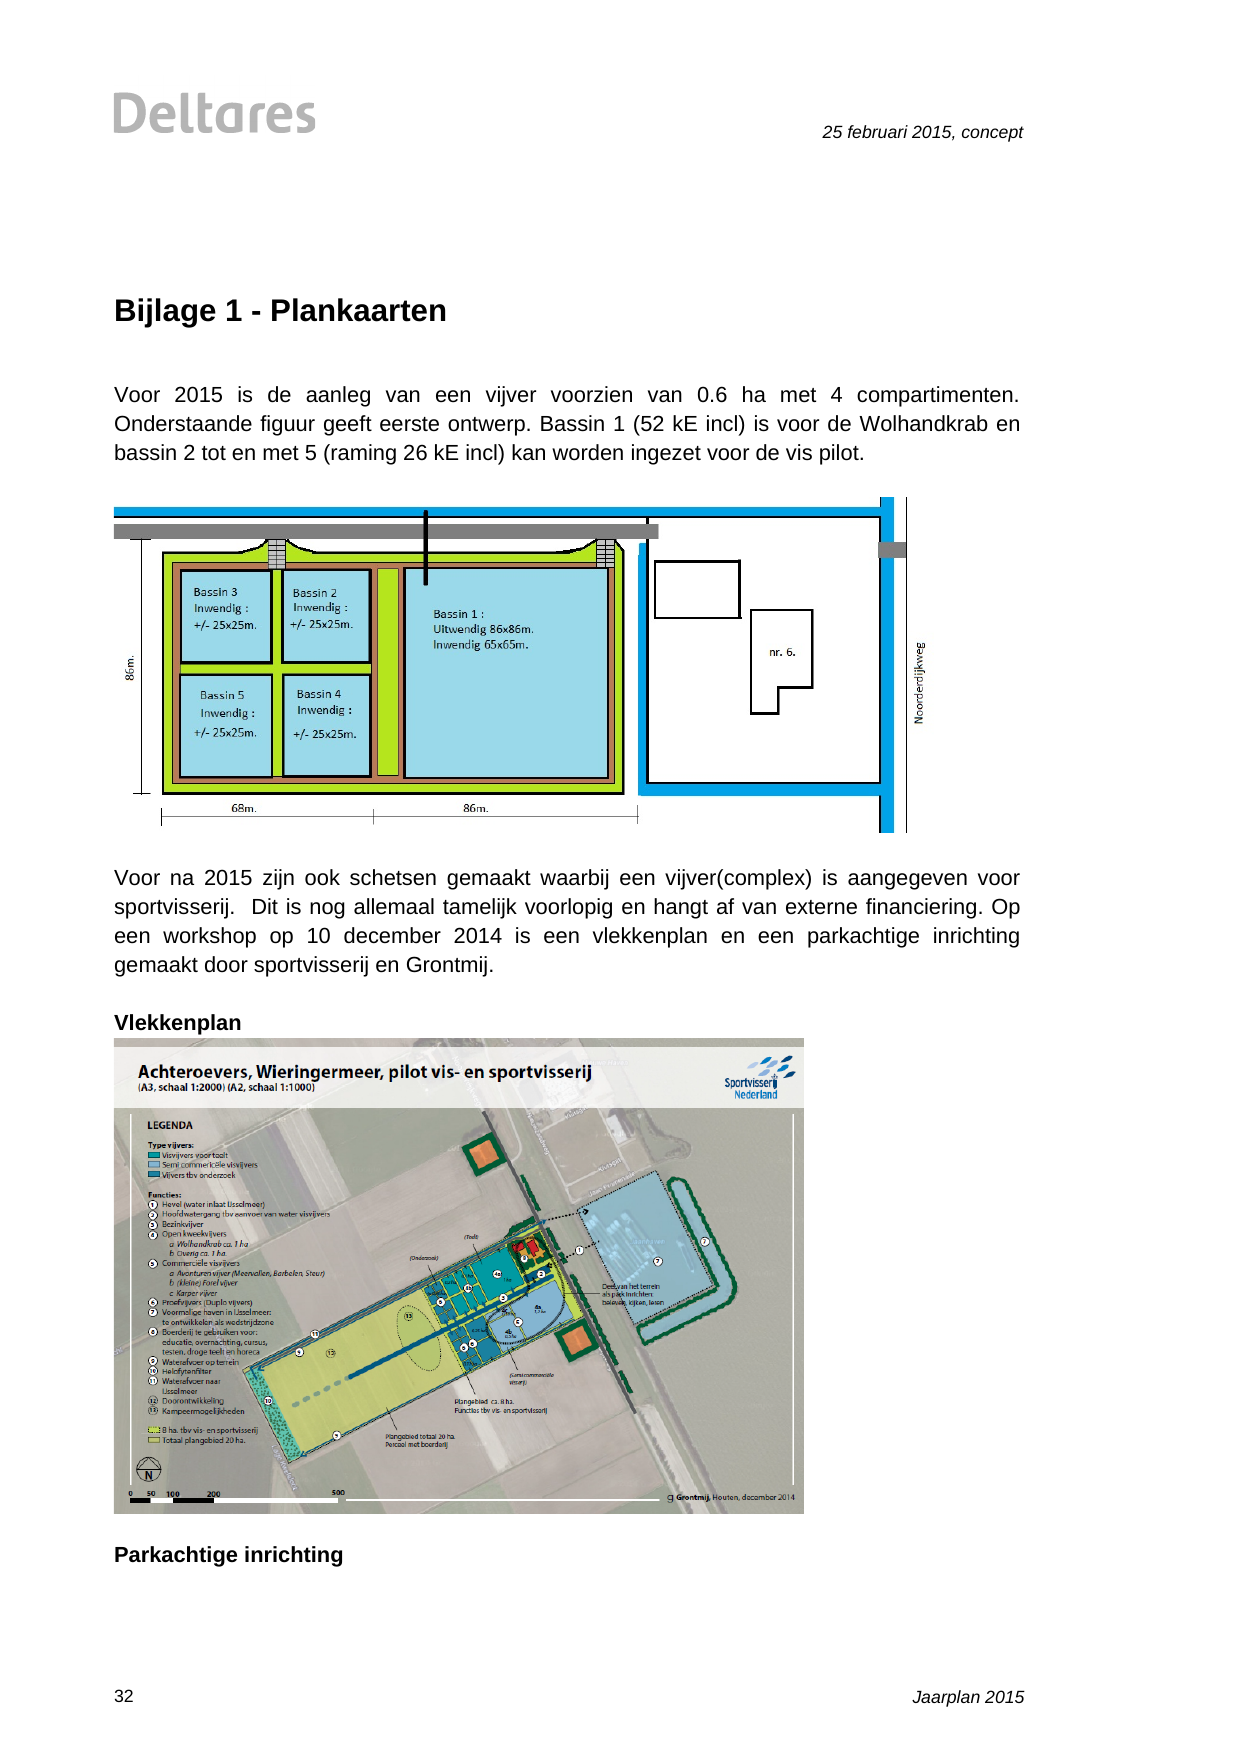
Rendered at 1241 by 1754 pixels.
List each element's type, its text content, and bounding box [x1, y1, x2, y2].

picture [113, 75, 315, 133]
text Parkachtige inrichting [114, 1540, 1022, 1567]
text Voor 2015 is de aanleg van een vijver voorzien van 0.6 ha met 4 compartimenten. Onderstaande figuur geeft eerste ontwerp. Bassin 1 (52 kE incl) is voor de Wolhandkrab en bassin 2 tot en met 5 (raming 26 kE incl) kan worden ingezet voor de vis pilot. [114, 381, 1022, 464]
text Vlekkenplan [114, 1010, 1022, 1035]
text Voor na 2015 zijn ook schetsen gemaakt waarbij een vijver(complex) is aangegeven voor sportvisserij. Dit is nog allemaal tamelijk voorlopig en hangt af van externe financiering. Op een workshop op 10 december 2014 is een vlekkenplan en een parkachtige inrichting gemaakt door sportvisserij en Grontmij. [114, 865, 1022, 977]
picture [113, 497, 881, 508]
picture [113, 1038, 804, 1514]
subtitle Bijlage 1 - Plankaarten [114, 292, 1022, 328]
picture [113, 497, 935, 833]
